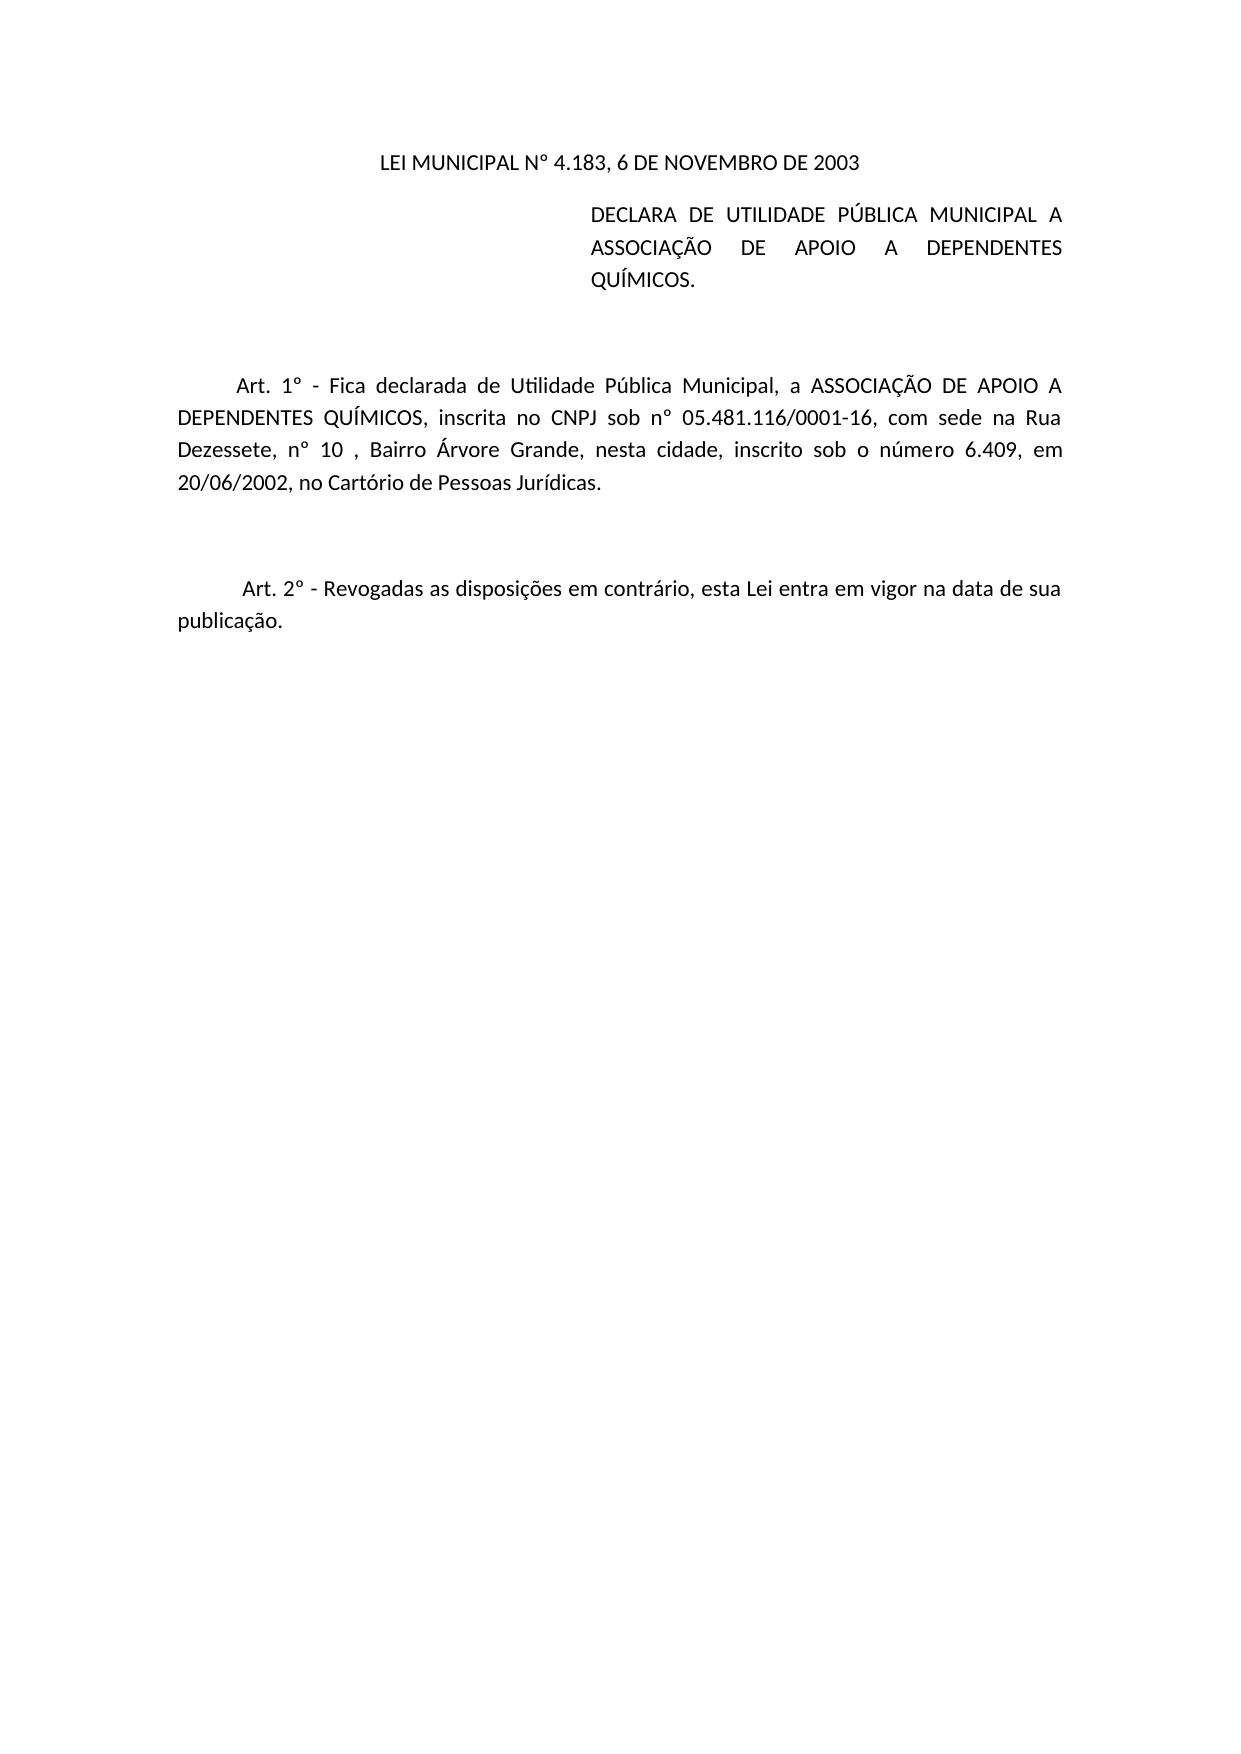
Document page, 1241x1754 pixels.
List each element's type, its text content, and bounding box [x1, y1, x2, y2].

text Art. 1º - Fica declarada de Utilidade Pública Municipal, a ASSOCIAÇÃO DE APOIO A DEPENDENTES QUÍMICOS, inscrita no CNPJ sob nº 05.481.116/0001-16, com sede na Rua Dezessete, nº 10 , Bairro Árvore Grande, nesta cidade, inscrito sob o número 6.409, em 20/06/2002, no Cartório de Pessoas Jurídicas. [177, 371, 1063, 496]
text Art. 2º - Revogadas as disposições em contrário, esta Lei entra em vigor na data de sua publicação. [177, 574, 1063, 634]
text LEI MUNICIPAL Nº 4.183, 6 DE NOVEMBRO DE 2003 [177, 148, 1063, 176]
text DECLARA DE UTILIDADE PÚBLICA MUNICIPAL A ASSOCIAÇÃO DE APOIO A DEPENDENTES QUÍMICOS. [591, 201, 1063, 293]
